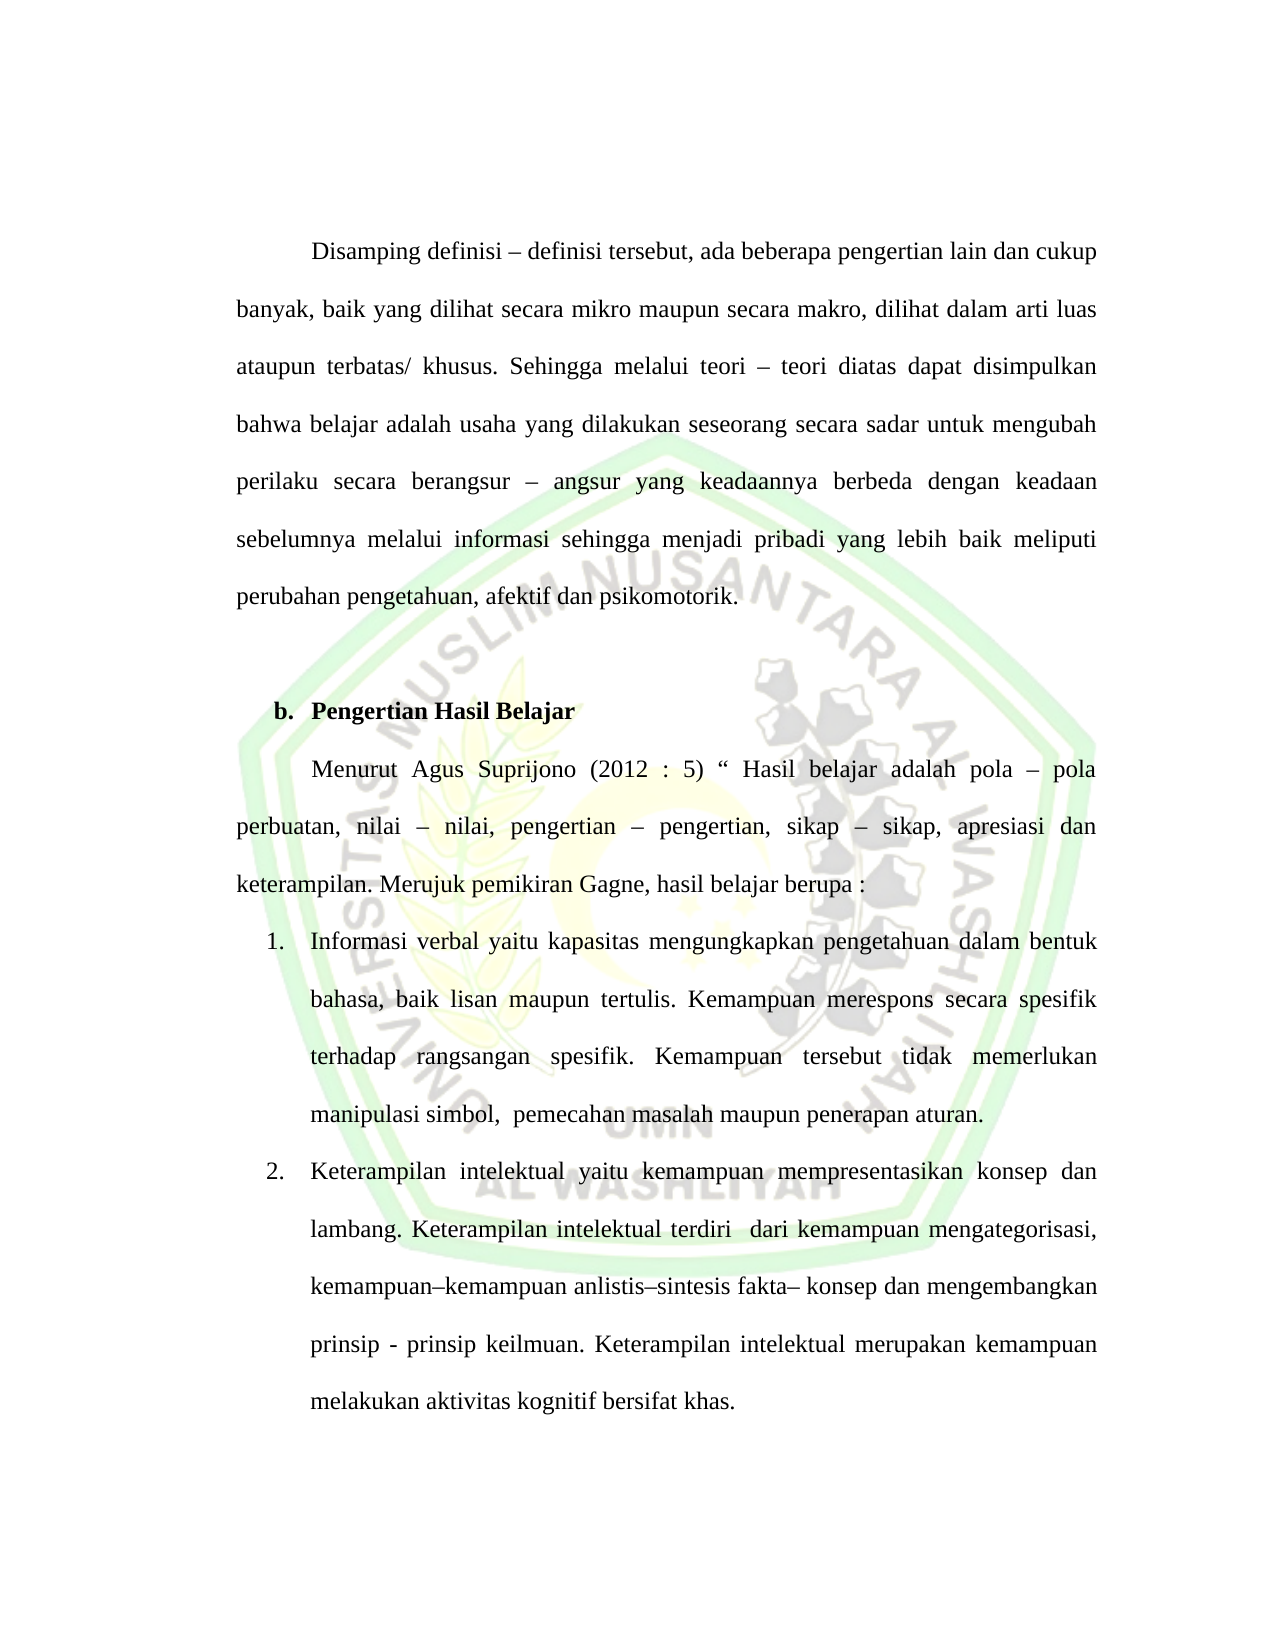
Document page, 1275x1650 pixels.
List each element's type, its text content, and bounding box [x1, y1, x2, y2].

list Pengertian Hasil Belajar [274, 696, 1098, 725]
text Disamping definisi – definisi tersebut, ada beberapa pengertian lain dan cukup banyak, baik yang dilihat secara mikro maupun secara makro, dilihat dalam arti luas ataupun terbatas/ khusus. Sehingga melalui teori – teori diatas dapat disimpulkan bahwa belajar adalah usaha yang dilakukan seseorang secara sadar untuk mengubah perilaku secara berangsur – angsur yang keadaannya berbeda dengan keadaan sebelumnya melalui informasi sehingga menjadi pribadi yang lebih baik meliputi perubahan pengetahuan, afektif dan psikomotorik. [236, 236, 1098, 610]
text Menurut Agus Suprijono (2012 : 5) “ Hasil belajar adalah pola – pola perbuatan, nilai – nilai, pengertian – pengertian, sikap – sikap, apresiasi dan keterampilan. Merujuk pemikiran Gagne, hasil belajar berupa : [236, 754, 1098, 897]
list Keterampilan intelektual yaitu kemampuan mempresentasikan konsep dan lambang. Keterampilan intelektual terdiri dari kemampuan mengategorisasi, kemampuan–kemampuan anlistis–sintesis fakta– konsep dan mengembangkan prinsip - prinsip keilmuan. Keterampilan intelektual merupakan kemampuan melakukan aktivitas kognitif bersifat khas. [266, 1156, 1098, 1415]
list Informasi verbal yaitu kapasitas mengungkapkan pengetahuan dalam bentuk bahasa, baik lisan maupun tertulis. Kemampuan merespons secara spesifik terhadap rangsangan spesifik. Kemampuan tersebut tidak memerlukan manipulasi simbol, pemecahan masalah maupun penerapan aturan. [266, 926, 1098, 1127]
